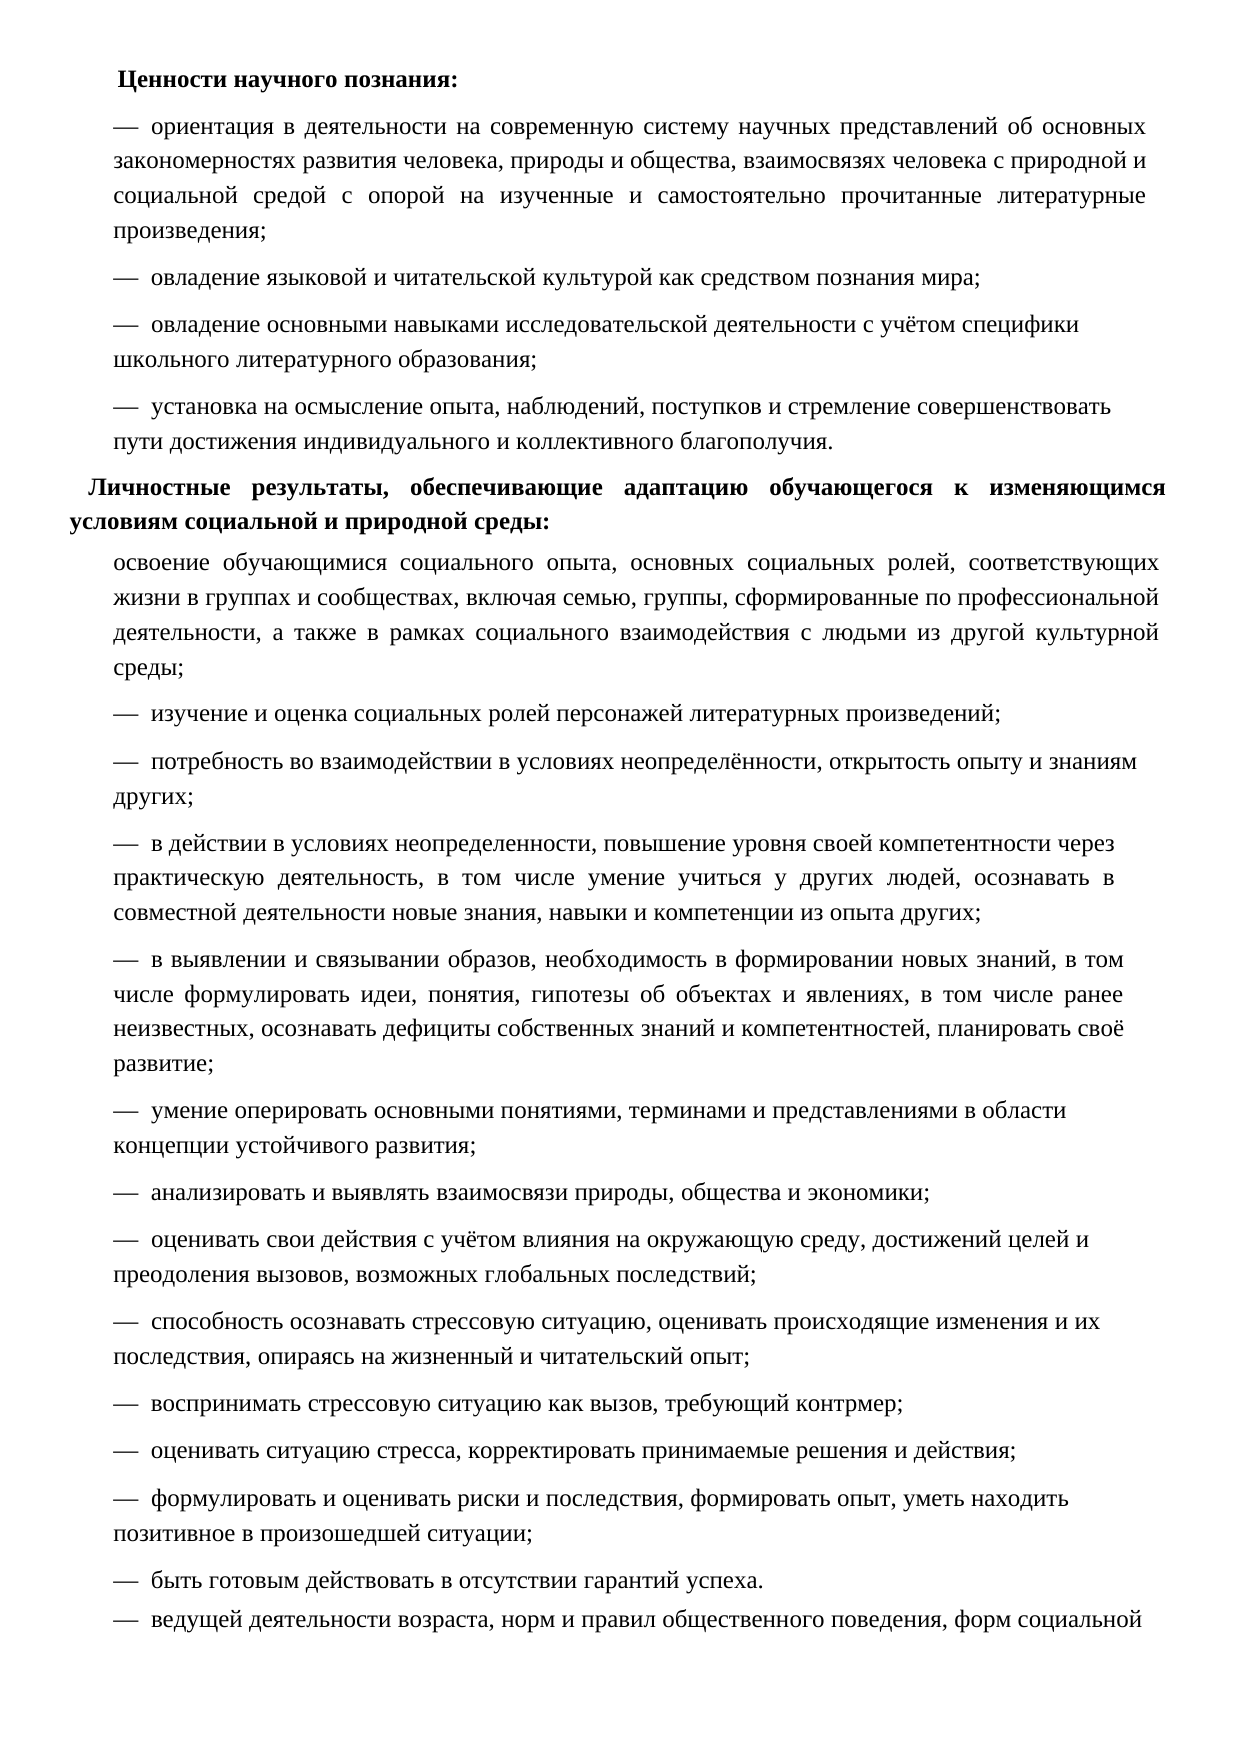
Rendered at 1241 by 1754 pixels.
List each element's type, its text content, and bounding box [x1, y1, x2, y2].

subtitle Ценности научного познания: [117, 64, 1184, 93]
list способность осознавать стрессовую ситуацию, оценивать происходящие изменения и их последствия, опираясь на жизненный и читательский опыт; [113, 1306, 1101, 1370]
list овладение языковой и читательской культурой как средством познания мира; [113, 262, 1184, 291]
list оценивать свои действия с учётом влияния на окружающую среду, достижений целей и преодоления вызовов, возможных глобальных последствий; [113, 1224, 1089, 1288]
list овладение основными навыками исследовательской деятельности с учётом специфики школьного литературного образования; [113, 309, 1080, 373]
list умение оперировать основными понятиями, терминами и представлениями в области концепции устойчивого развития; [113, 1095, 1067, 1159]
list потребность во взаимодействии в условиях неопределённости, открытость опыту и знаниям других; [113, 746, 1138, 809]
list анализировать и выявлять взаимосвязи природы, общества и экономики; [113, 1177, 1184, 1206]
list оценивать ситуацию стресса, корректировать принимаемые решения и действия; [113, 1436, 1184, 1464]
list быть готовым действовать в отсутствии гарантий успеха. [113, 1565, 1184, 1593]
list ориентация в деятельности на современную систему научных представлений об основных закономерностях развития человека, природы и общества, взаимосвязях человека с природной и социальной средой с опорой на изученные и самостоятельно прочитанные литературные произведения; [113, 111, 1147, 244]
list изучение и оценка социальных ролей персонажей литературных произведений; [113, 698, 1184, 727]
list воспринимать стрессовую ситуацию как вызов, требующий контрмер; [113, 1388, 1184, 1417]
list формулировать и оценивать риски и последствия, формировать опыт, уметь находить позитивное в произошедшей ситуации; [113, 1483, 1070, 1546]
subtitle Личностные результаты, обеспечивающие адаптацию обучающегося к изменяющимся условиям социальной и природной среды: [69, 472, 1166, 535]
list в выявлении и связывании образов, необходимость в формировании новых знаний, в том числе формулировать идеи, понятия, гипотезы об объектах и явлениях, в том числе ранее неизвестных, осознавать дефициты собственных знаний и компетентностей, планировать своё развитие; [113, 944, 1125, 1077]
list установка на осмысление опыта, наблюдений, поступков и стремление совершенствовать пути достижения индивидуального и коллективного благополучия. [113, 391, 1112, 454]
list в действии в условиях неопределенности, повышение уровня своей компетентности через практическую деятельность, в том числе умение учиться у других людей, осознавать в совместной деятельности новые знания, навыки и компетенции из опыта других; [113, 828, 1116, 926]
text освоение обучающимися социального опыта, основных социальных ролей, соответствующих жизни в группах и сообществах, включая семью, группы, сформированные по профессиональной деятельности, а также в рамках социального взаимодействия с людьми из другой культурной среды; [113, 547, 1160, 680]
list ведущей деятельности возраста, норм и правил общественного поведения, форм социальной [113, 1604, 1153, 1633]
